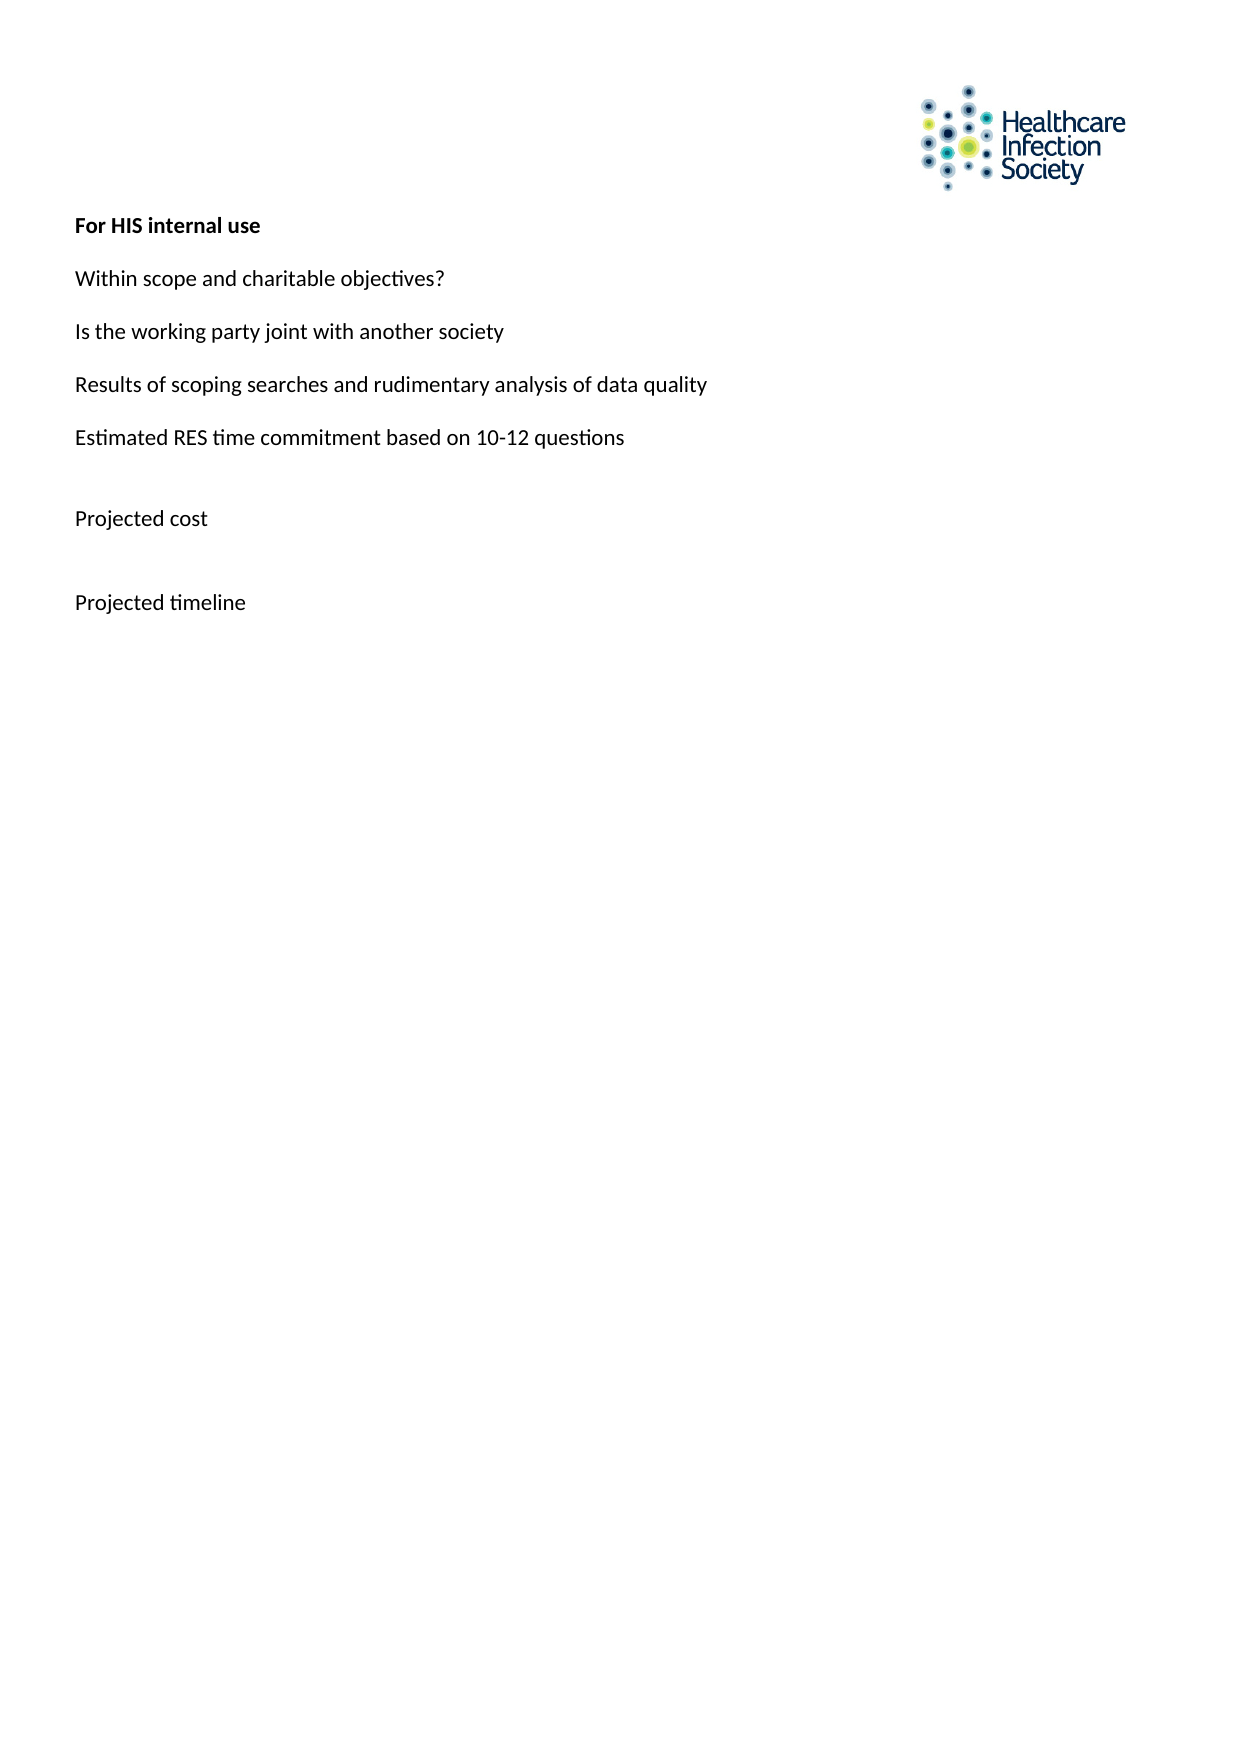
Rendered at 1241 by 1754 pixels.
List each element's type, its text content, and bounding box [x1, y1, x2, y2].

text Results of scoping searches and rudimentary analysis of data quality [75, 370, 1137, 398]
text Within scope and charitable objectives? [75, 264, 1137, 292]
picture [907, 65, 1138, 212]
text Is the working party joint with another society [75, 317, 1137, 345]
text Projected timeline [75, 588, 1137, 617]
text Estimated RES time commitment based on 10-12 questions [75, 423, 1137, 451]
text For HIS internal use [75, 211, 1137, 239]
text Projected cost [75, 504, 1137, 532]
